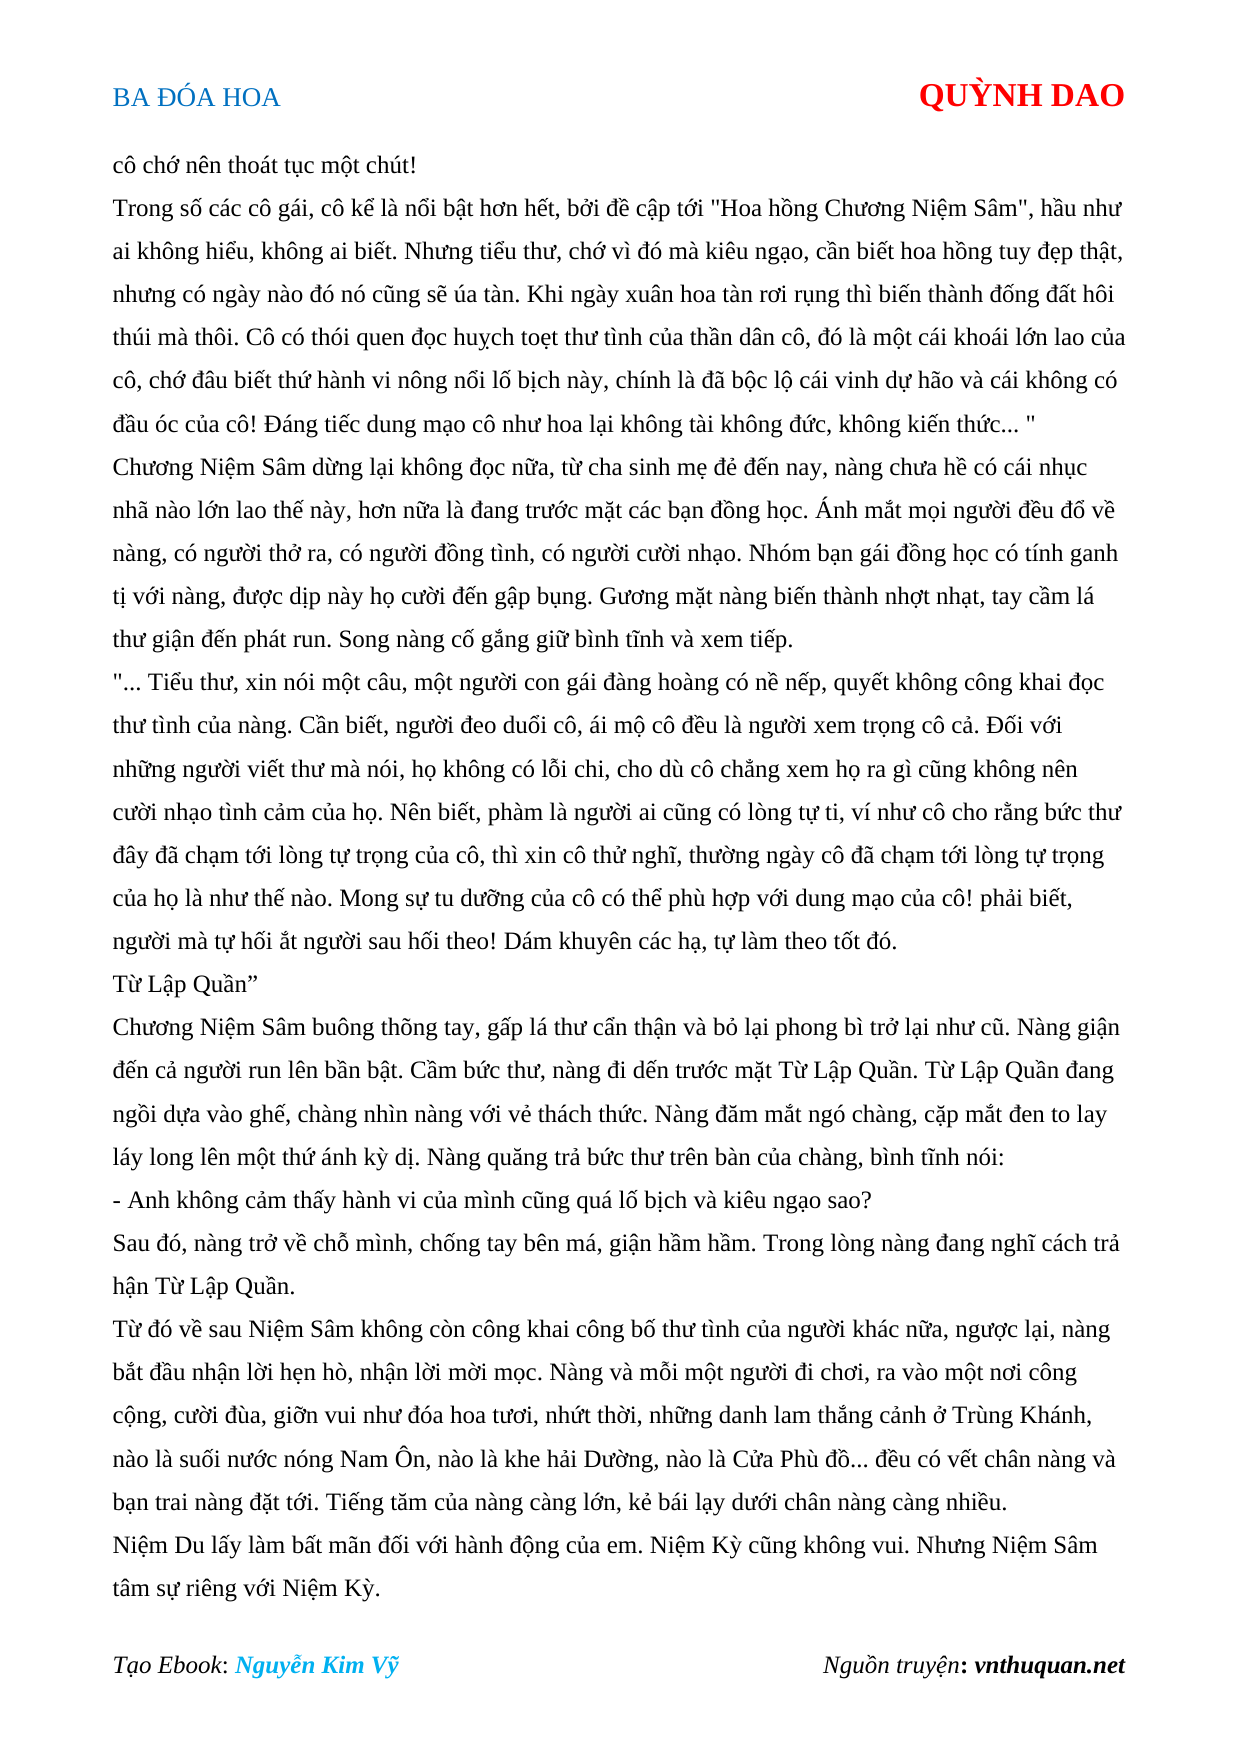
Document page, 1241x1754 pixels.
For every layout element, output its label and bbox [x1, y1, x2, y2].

text [112, 150, 1128, 1602]
